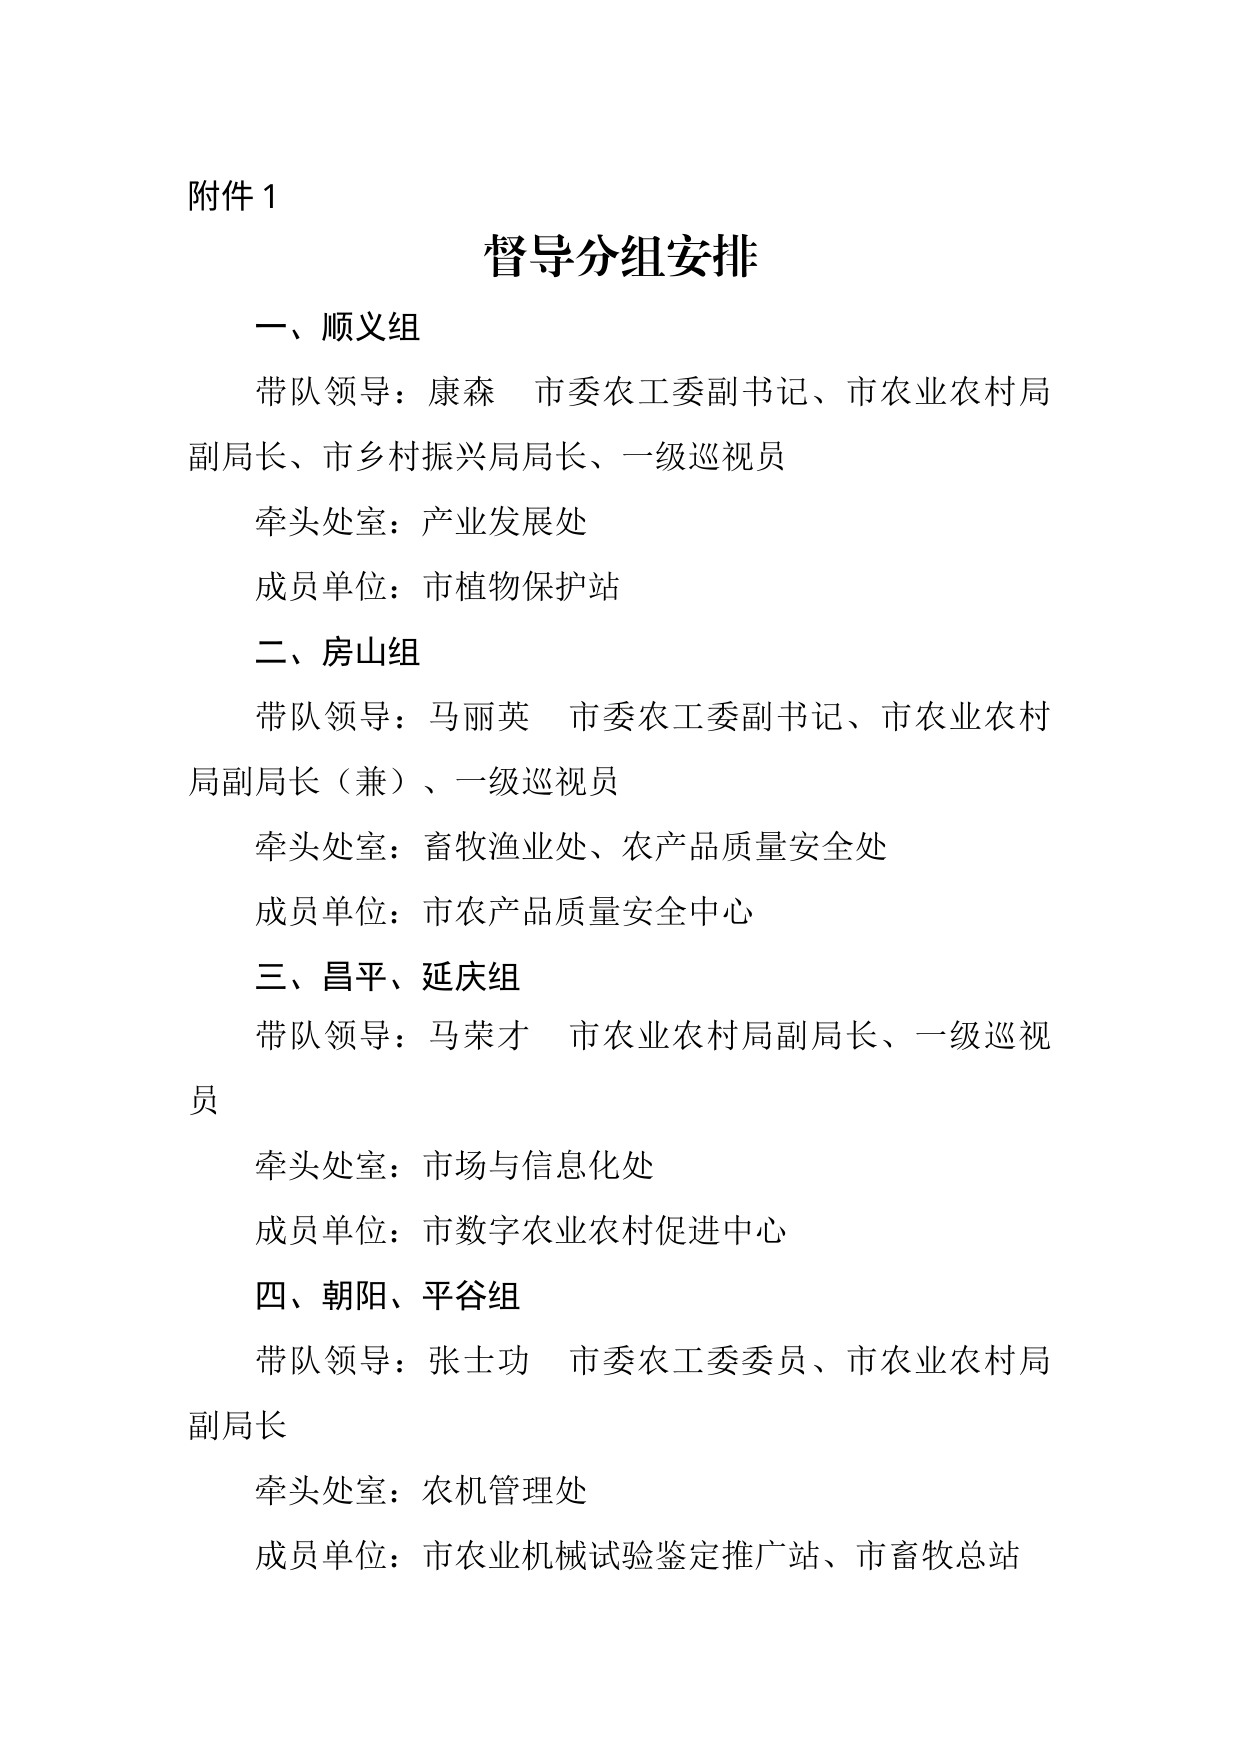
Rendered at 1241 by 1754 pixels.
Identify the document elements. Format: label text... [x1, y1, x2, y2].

text 牵头处室：市场与信息化处 [187, 1130, 1053, 1195]
text 带队领导：马荣才 市农业农村局副局长、一级巡视员 [187, 1000, 1053, 1130]
text 督导分组安排 [187, 227, 1053, 292]
text 带队领导：张士功 市委农工委委员、市农业农村局副局长 [187, 1325, 1053, 1455]
text 二、房山组 [187, 617, 1053, 682]
text 牵头处室：产业发展处 [187, 487, 1053, 552]
text 带队领导：康森 市委农工委副书记、市农业农村局副局长、市乡村振兴局局长、一级巡视员 [187, 357, 1053, 487]
text 成员单位：市农业机械试验鉴定推广站、市畜牧总站 [187, 1520, 1053, 1585]
text 三、昌平、延庆组 [187, 942, 1053, 1000]
text 四、朝阳、平谷组 [187, 1260, 1053, 1325]
text 带队领导：马丽英 市委农工委副书记、市农业农村局副局长（兼）、一级巡视员 [187, 682, 1053, 812]
text 附件1 [187, 162, 1053, 227]
text 成员单位：市数字农业农村促进中心 [187, 1195, 1053, 1260]
text 成员单位：市植物保护站 [187, 552, 1053, 617]
text 牵头处室：农机管理处 [187, 1455, 1053, 1520]
text 一、顺义组 [187, 292, 1053, 357]
text 成员单位：市农产品质量安全中心 [187, 877, 1053, 942]
text 牵头处室：畜牧渔业处、农产品质量安全处 [187, 812, 1053, 877]
